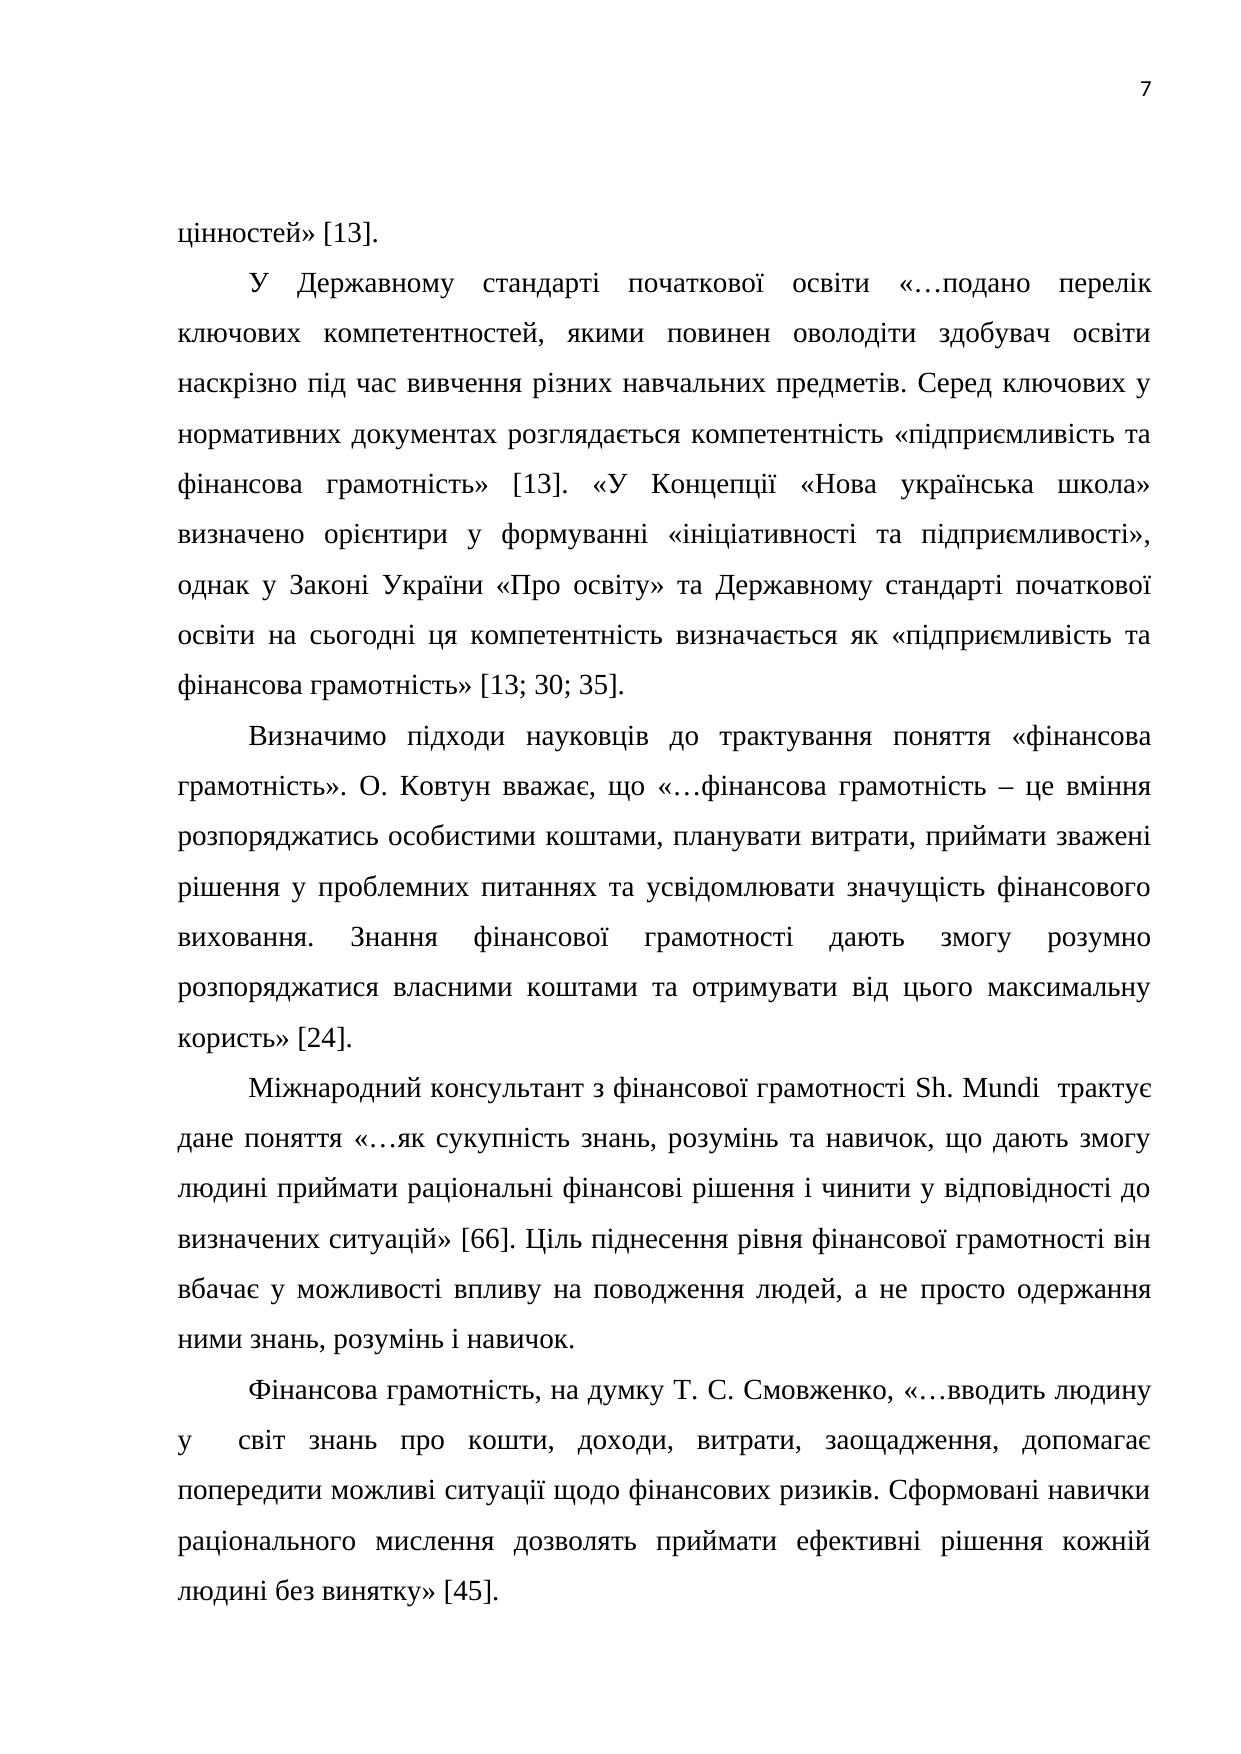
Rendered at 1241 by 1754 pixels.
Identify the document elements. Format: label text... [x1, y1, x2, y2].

text Визначимо підходи науковців до трактування поняття «фінансова грамотність». О. Ковтун вважає, що «…фінансова грамотність – це вміння розпоряджатись особистими коштами, планувати витрати, приймати зважені рішення у проблемних питаннях та усвідомлювати значущість фінансового виховання. Знання фінансової грамотності дають змогу розумно розпоряджатися власними коштами та отримувати від цього максимальну користь» [24]. [177, 718, 1152, 1053]
text Фінансова грамотність, на думку Т. С. Смовженко, «…вводить людину у світ знань про кошти, доходи, витрати, заощадження, допомагає попередити можливі ситуації щодо фінансових ризиків. Сформовані навички раціонального мислення дозволять приймати ефективні рішення кожній людині без винятку» [45]. [177, 1372, 1152, 1607]
text У Державному стандарті початкової освіти «…подано перелік ключових компетентностей, якими повинен оволодіти здобувач освіти наскрізно під час вивчення різних навчальних предметів. Серед ключових у нормативних документах розглядається компетентність «підприємливість та фінансова грамотність» [13]. «У Концепції «Нова українська школа» визначено орієнтири у формуванні «ініціативності та підприємливості», однак у Законі України «Про освіту» та Державному стандарті початкової освіти на сьогодні ця компетентність визначається як «підприємливість та фінансова грамотність» [13; 30; 35]. [177, 265, 1152, 701]
text Міжнародний консультант з фінансової грамотності Sh. Mundi трактує дане поняття «…як сукупність знань, розумінь та навичок, що дають змогу людині приймати раціональні фінансові рішення і чинити у відповідності до визначених ситуацій» [66]. Ціль піднесення рівня фінансової грамотності він вбачає у можливості впливу на поводження людей, а не просто одержання ними знань, розумінь і навичок. [177, 1070, 1152, 1355]
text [177, 130, 1152, 248]
